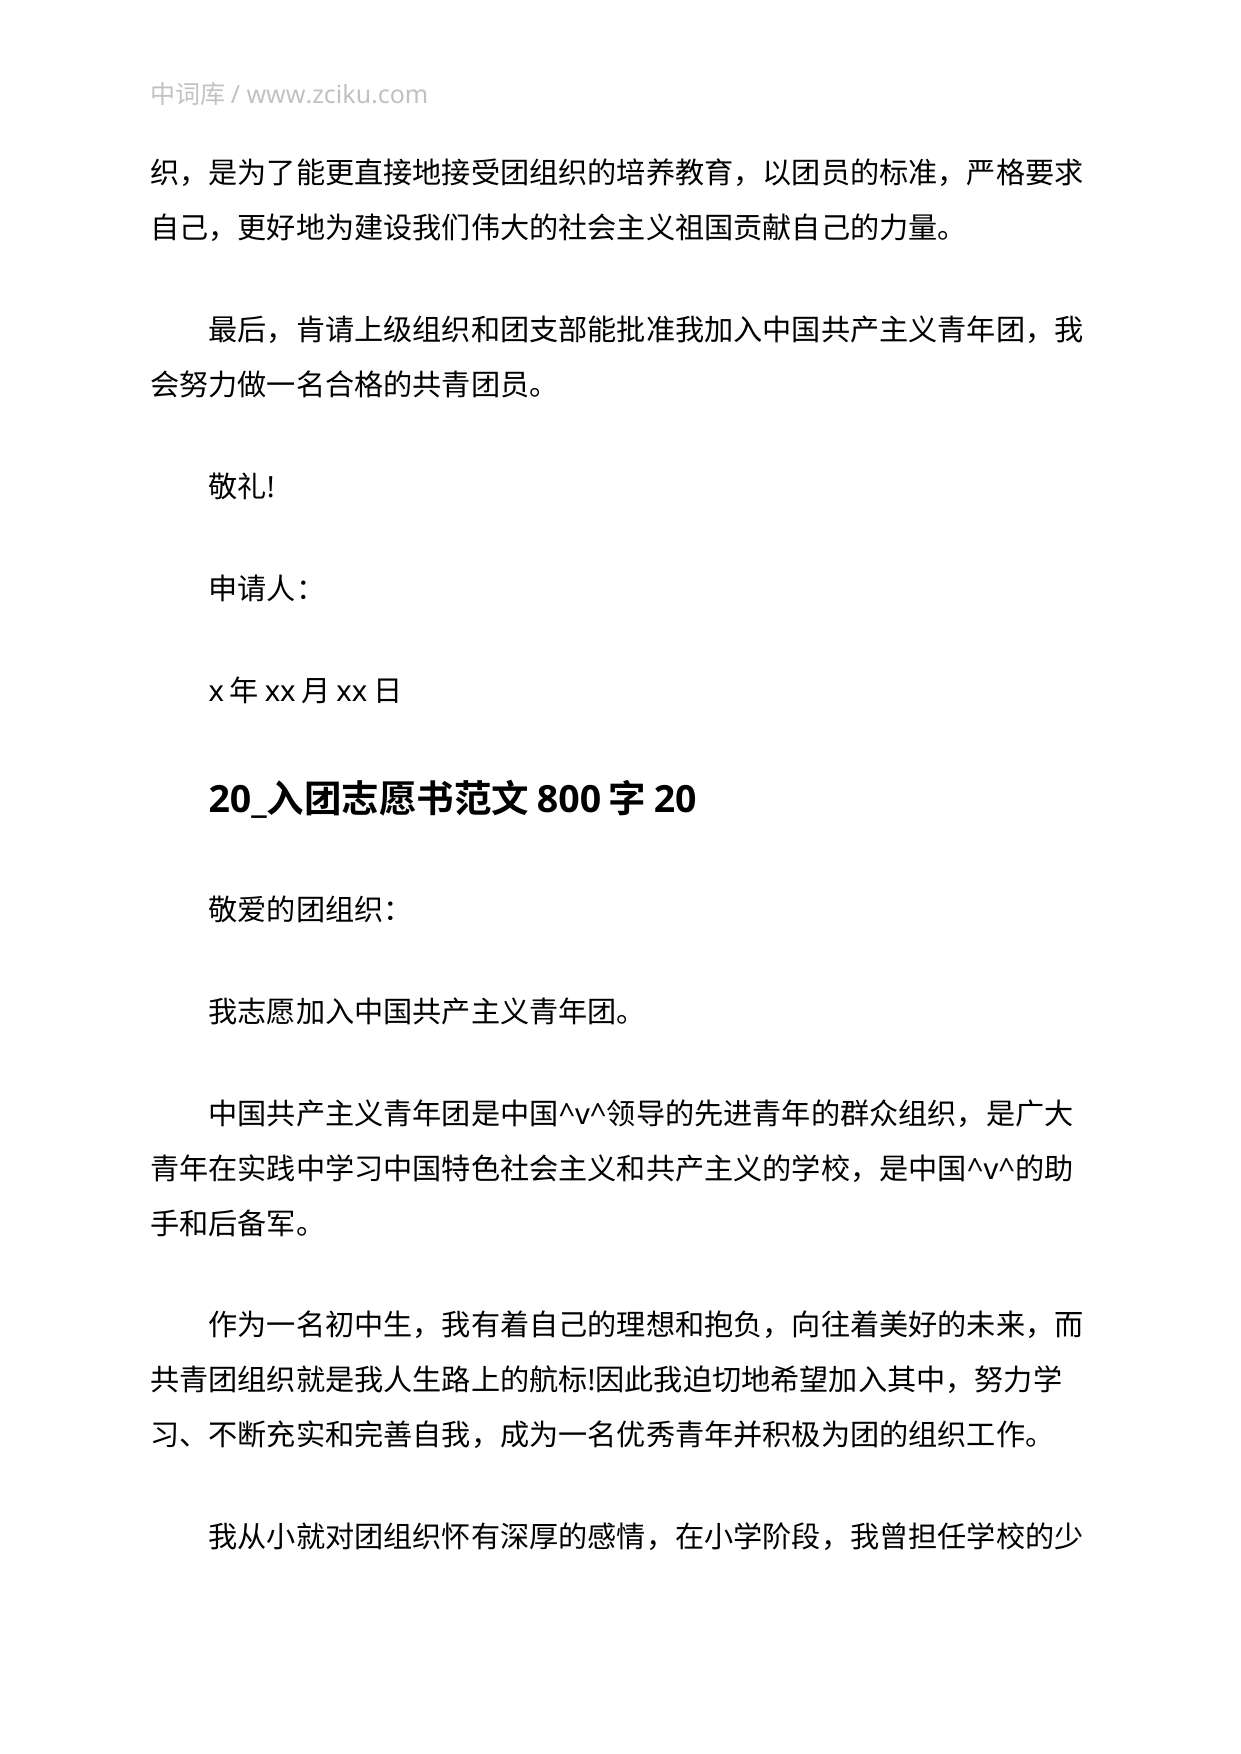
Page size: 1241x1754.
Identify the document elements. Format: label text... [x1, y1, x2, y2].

text 作为一名初中生，我有着自己的理想和抱负，向往着美好的未来，而共青团组织就是我人生路上的航标!因此我迫切地希望加入其中，努力学习、不断充实和完善自我，成为一名优秀青年并积极为团的组织工作。 [150, 1302, 1090, 1454]
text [150, 150, 1090, 247]
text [150, 1514, 1090, 1556]
text 最后，肯请上级组织和团支部能批准我加入中国共产主义青年团，我会努力做一名合格的共青团员。 [150, 307, 1090, 404]
text 20_入团志愿书范文800字20 [150, 769, 1090, 823]
text 敬礼! [150, 463, 1090, 506]
text 我志愿加入中国共产主义青年团。 [150, 988, 1090, 1031]
text 申请人： [150, 565, 1090, 608]
text 中国共产主义青年团是中国^v^领导的先进青年的群众组织，是广大青年在实践中学习中国特色社会主义和共产主义的学校，是中国^v^的助手和后备军。 [150, 1090, 1090, 1242]
text 敬爱的团组织： [150, 887, 1090, 929]
text x年xx月xx日 [150, 667, 1090, 709]
